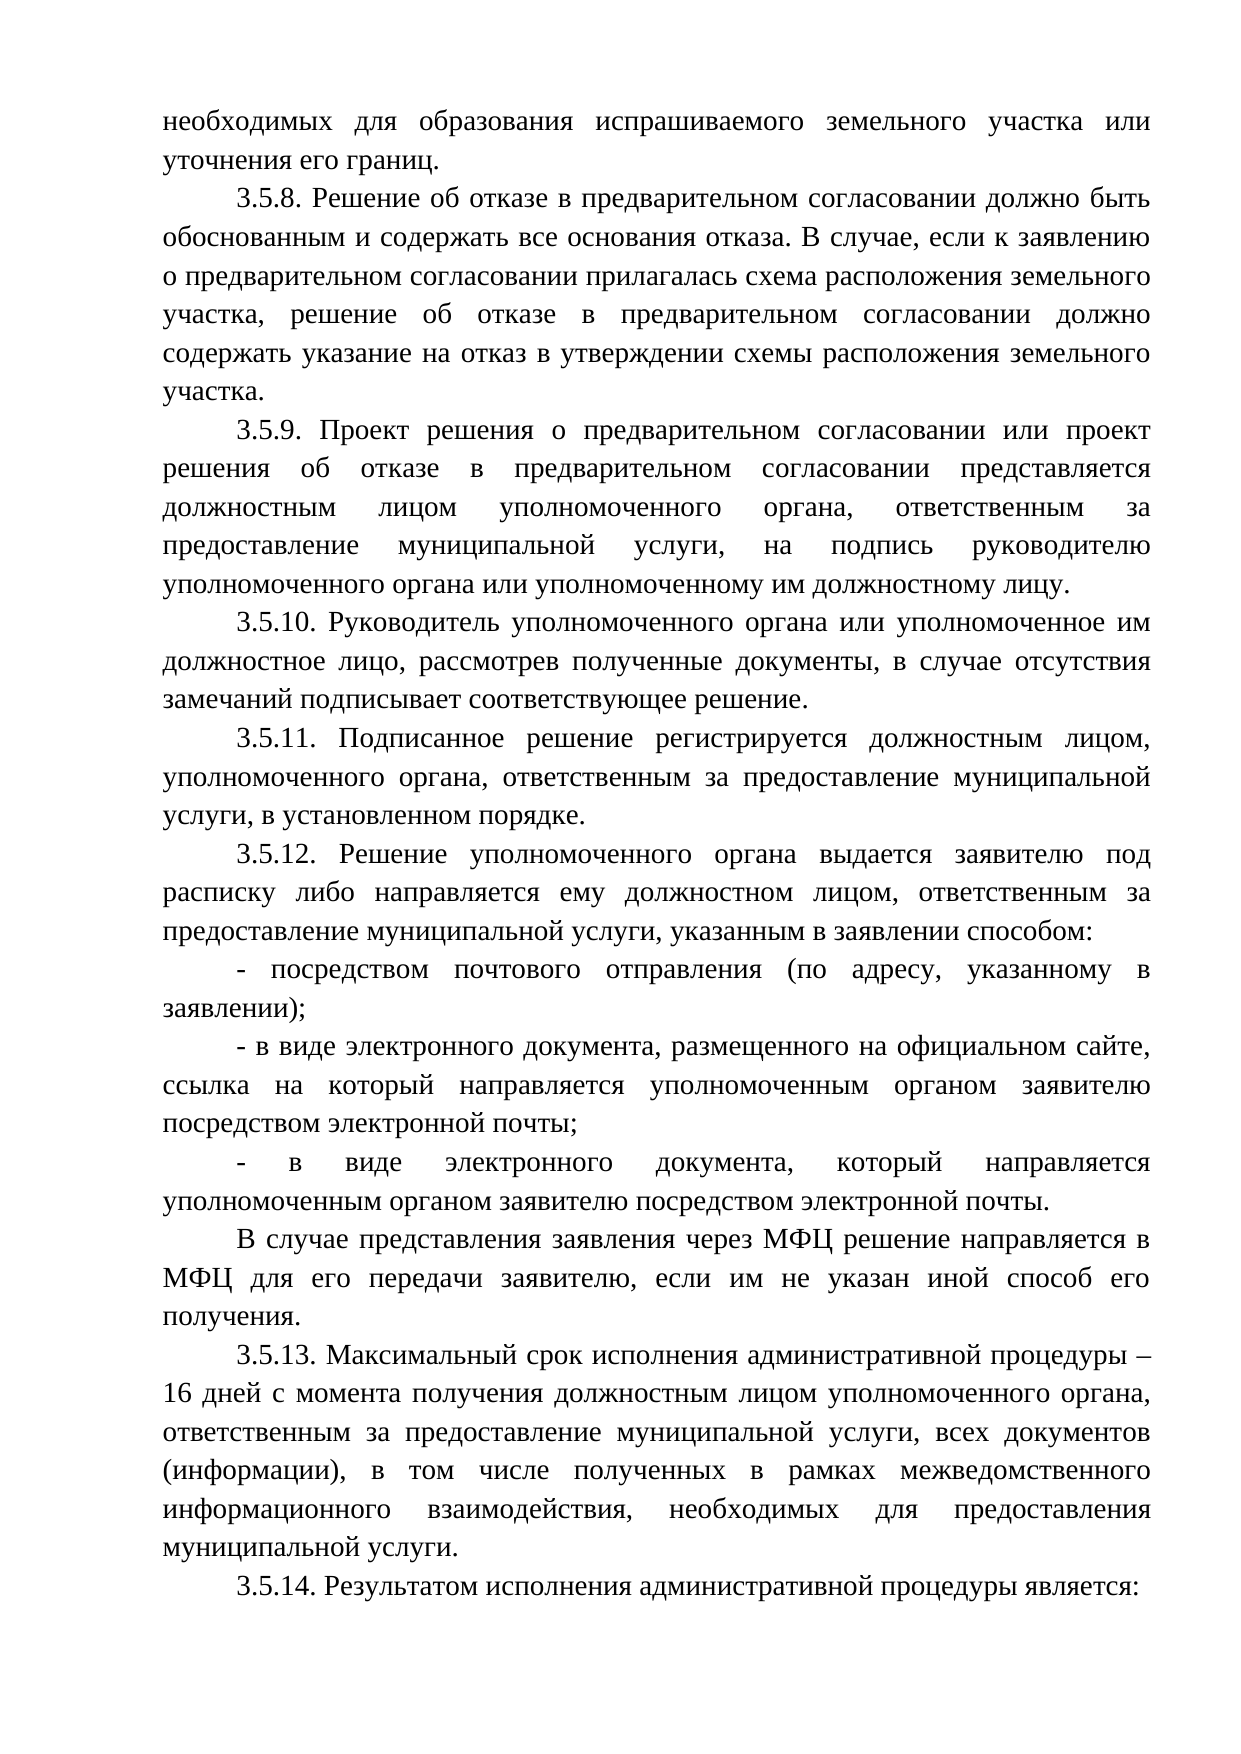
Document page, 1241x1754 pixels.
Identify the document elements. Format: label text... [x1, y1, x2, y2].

text - посредством почтового отправления (по адресу, указанному в заявлении); [162, 951, 1152, 1023]
text 3.5.12. Решение уполномоченного органа выдается заявителю под расписку либо направляется ему должностном лицом, ответственным за предоставление муниципальной услуги, указанным в заявлении способом: [162, 836, 1152, 946]
text - в виде электронного документа, который направляется уполномоченным органом заявителю посредством электронной почты. [162, 1144, 1152, 1216]
text В случае представления заявления через МФЦ решение направляется в МФЦ для его передачи заявителю, если им не указан иной способ его получения. [162, 1221, 1152, 1332]
text - в виде электронного документа, размещенного на официальном сайте, ссылка на который направляется уполномоченным органом заявителю посредством электронной почты; [162, 1028, 1152, 1139]
text 3.5.9. Проект решения о предварительном согласовании или проект решения об отказе в предварительном согласовании представляется должностным лицом уполномоченного органа, ответственным за предоставление муниципальной услуги, на подпись руководителю уполномоченного органа или уполномоченному им должностному лицу. [162, 412, 1152, 599]
text 3.5.14. Результатом исполнения административной процедуры является: [162, 1568, 1152, 1602]
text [162, 103, 1152, 176]
text 3.5.11. Подписанное решение регистрируется должностным лицом, уполномоченного органа, ответственным за предоставление муниципальной услуги, в установленном порядке. [162, 720, 1152, 831]
text 3.5.10. Руководитель уполномоченного органа или уполномоченное им должностное лицо, рассмотрев полученные документы, в случае отсутствия замечаний подписывает соответствующее решение. [162, 604, 1152, 715]
text 3.5.8. Решение об отказе в предварительном согласовании должно быть обоснованным и содержать все основания отказа. В случае, если к заявлению о предварительном согласовании прилагалась схема расположения земельного участка, решение об отказе в предварительном согласовании должно содержать указание на отказ в утверждении схемы расположения земельного участка. [162, 181, 1152, 407]
text 3.5.13. Максимальный срок исполнения административной процедуры – 16 дней с момента получения должностным лицом уполномоченного органа, ответственным за предоставление муниципальной услуги, всех документов (информации), в том числе полученных в рамках межведомственного информационного взаимодействия, необходимых для предоставления муниципальной услуги. [162, 1337, 1152, 1563]
